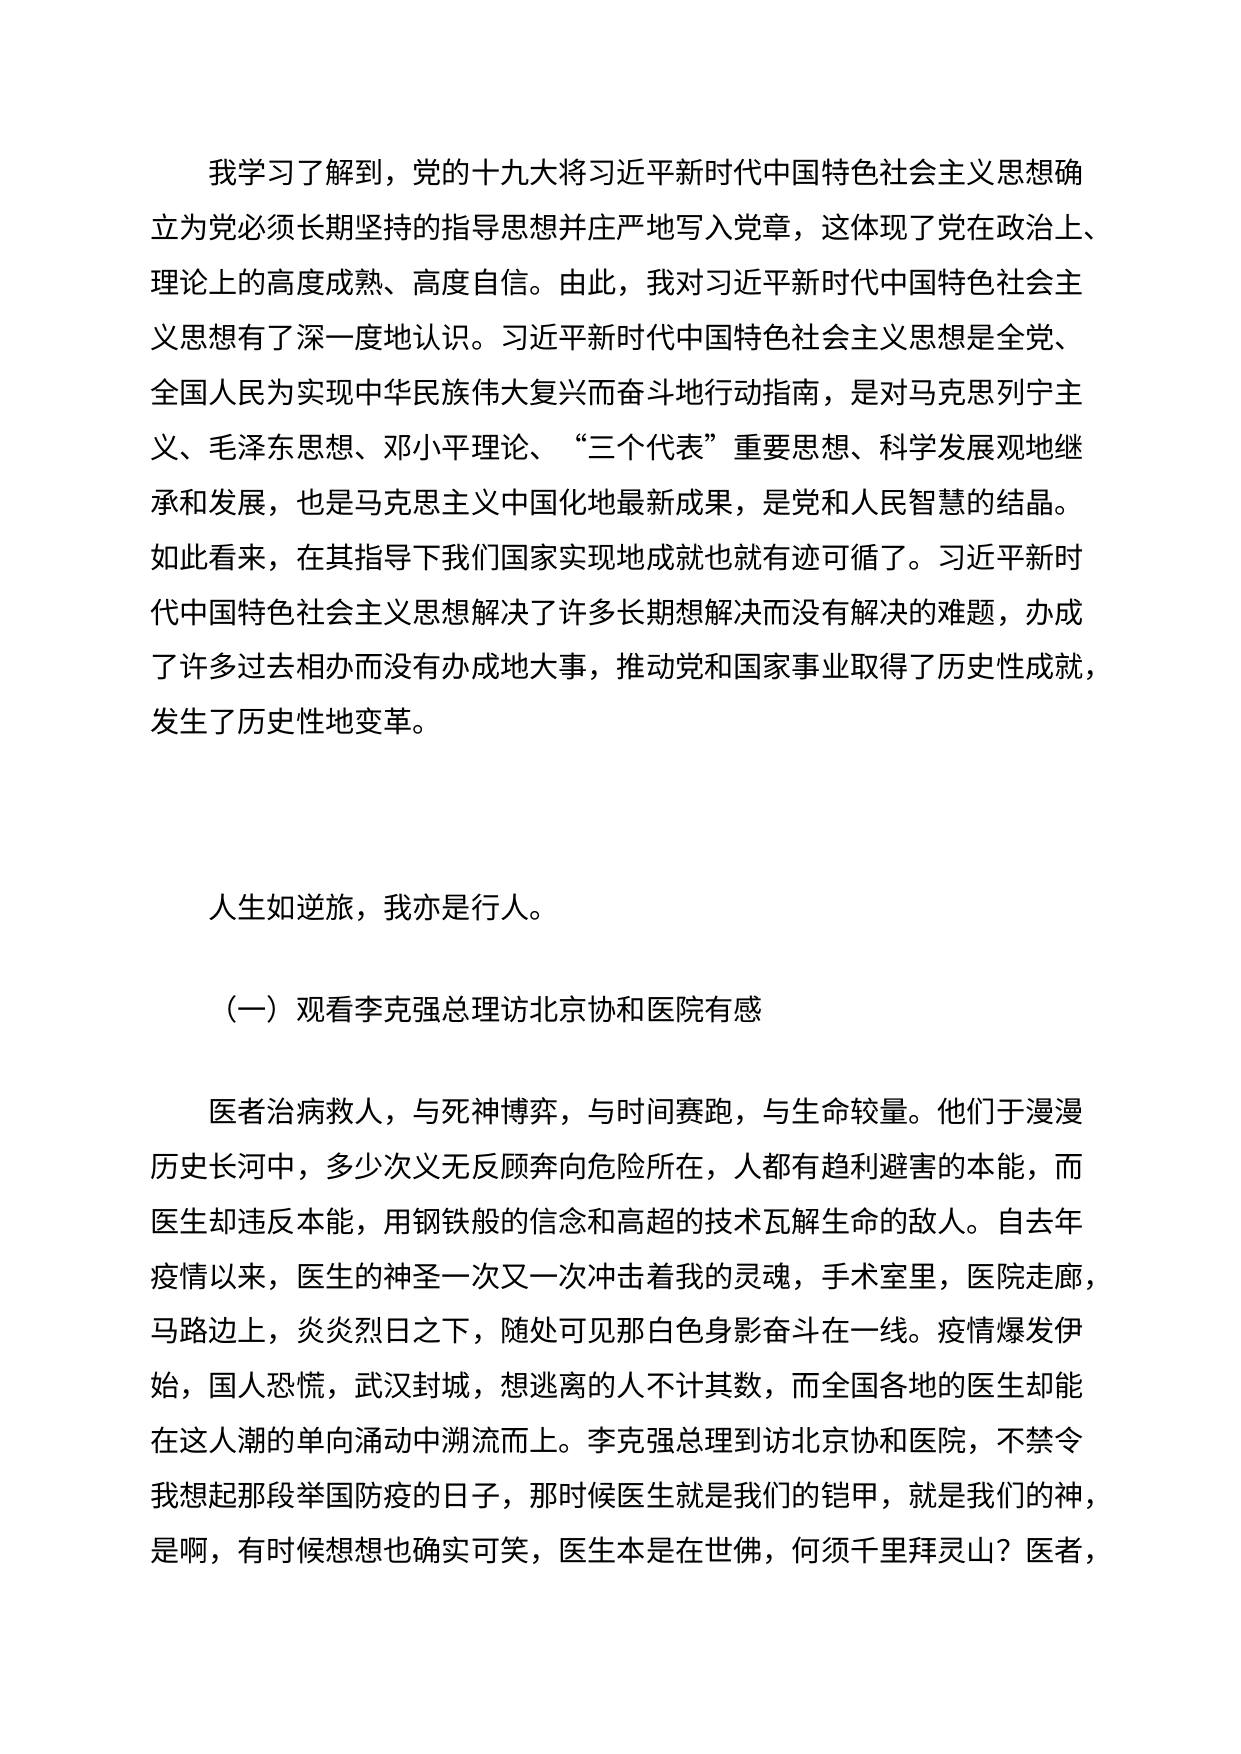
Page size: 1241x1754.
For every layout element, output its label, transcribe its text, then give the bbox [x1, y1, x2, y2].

text 人生如逆旅，我亦是行人。 [150, 885, 1090, 927]
text 我学习了解到，党的十九大将习近平新时代中国特色社会主义思想确立为党必须长期坚持的指导思想并庄严地写入党章，这体现了党在政治上、理论上的高度成熟、高度自信。由此，我对习近平新时代中国特色社会主义思想有了深一度地认识。习近平新时代中国特色社会主义思想是全党、全国人民为实现中华民族伟大复兴而奋斗地行动指南，是对马克思列宁主义、毛泽东思想、邓小平理论、“三个代表”重要思想、科学发展观地继承和发展，也是马克思主义中国化地最新成果，是党和人民智慧的结晶。如此看来，在其指导下我们国家实现地成就也就有迹可循了。习近平新时代中国特色社会主义思想解决了许多长期想解决而没有解决的难题，办成了许多过去相办而没有办成地大事，推动党和国家事业取得了历史性成就，发生了历史性地变革。 [150, 150, 1090, 741]
text （一）观看李克强总理访北京协和医院有感 [150, 987, 1090, 1029]
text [150, 1088, 1090, 1570]
